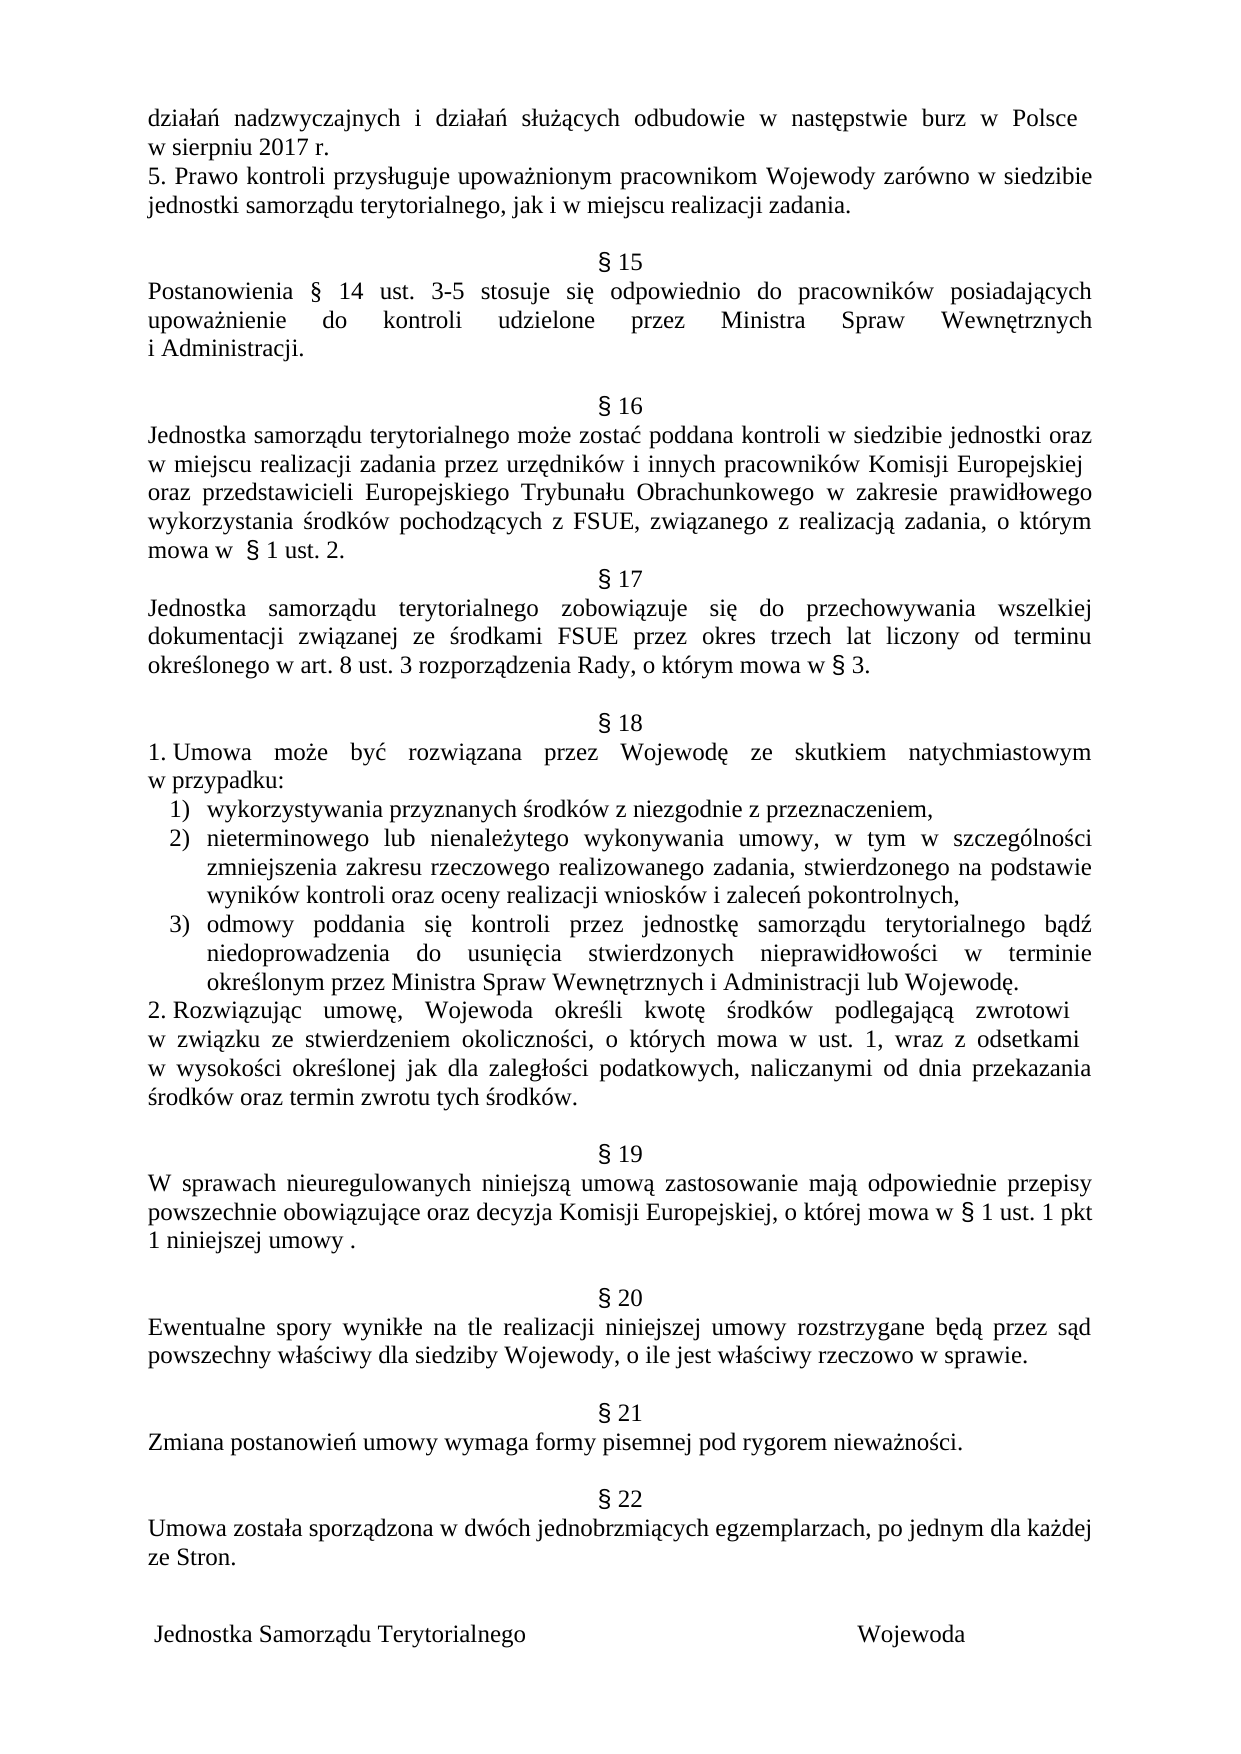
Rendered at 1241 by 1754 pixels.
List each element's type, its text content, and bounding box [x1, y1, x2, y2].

text 22 [148, 1484, 1093, 1513]
text Zmiana postanowień umowy wymaga formy pisemnej pod rygorem nieważności. [148, 1427, 1093, 1456]
text W sprawach nieuregulowanych niniejszą umową zastosowanie mają odpowiednie przepisy powszechnie obowiązujące oraz decyzja Komisji Europejskiej, o której mowa w 1 ust. 1 pkt 1 niniejszej umowy . [148, 1168, 1093, 1254]
text 21 [148, 1398, 1093, 1427]
text Jednostka samorządu terytorialnego zobowiązuje się do przechowywania wszelkiej dokumentacji związanej ze środkami FSUE przez okres trzech lat liczony od terminu określonego w art. 8 ust. 3 rozporządzenia Rady, o którym mowa w 3. [148, 593, 1093, 679]
list wykorzystywania przyznanych środków z niezgodnie z przeznaczeniem, [169, 794, 1093, 823]
list nieterminowego lub nienależytego wykonywania umowy, w tym w szczególności zmniejszenia zakresu rzeczowego realizowanego zadania, stwierdzonego na podstawie wyników kontroli oraz oceny realizacji wniosków i zaleceń pokontrolnych, [169, 823, 1093, 909]
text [148, 103, 1093, 161]
text 18 [148, 708, 1093, 737]
text 16 [148, 391, 1093, 420]
text 17 [148, 564, 1093, 593]
list odmowy poddania się kontroli przez jednostkę samorządu terytorialnego bądź niedoprowadzenia do usunięcia stwierdzonych nieprawidłowości w terminie określonym przez Ministra Spraw Wewnętrznych i Administracji lub Wojewodę. [169, 909, 1093, 995]
text Umowa została sporządzona w dwóch jednobrzmiących egzemplarzach, po jednym dla każdej ze Stron. [148, 1513, 1093, 1571]
text 19 [148, 1139, 1093, 1168]
text 15 [148, 247, 1093, 276]
text 2. Rozwiązując umowę, Wojewoda określi kwotę środków podlegającą zwrotowi w związku ze stwierdzeniem okoliczności, o których mowa w ust. 1, wraz z odsetkami w wysokości określonej jak dla zaległości podatkowych, naliczanymi od dnia przekazania środków oraz termin zwrotu tych środków. [148, 995, 1093, 1110]
text 5. Prawo kontroli przysługuje upoważnionym pracownikom Wojewody zarówno w siedzibie jednostki samorządu terytorialnego, jak i w miejscu realizacji zadania. [148, 161, 1093, 218]
text 20 [148, 1283, 1093, 1312]
text Postanowienia § 14 ust. 3-5 stosuje się odpowiednio do pracowników posiadających upoważnienie do kontroli udzielone przez Ministra Spraw Wewnętrznych i Administracji. [148, 276, 1093, 362]
text Jednostka Samorządu Terytorialnego Wojewoda [148, 1619, 1093, 1648]
text Ewentualne spory wynikłe na tle realizacji niniejszej umowy rozstrzygane będą przez sąd powszechny właściwy dla siedziby Wojewody, o ile jest właściwy rzeczowo w sprawie. [148, 1312, 1093, 1369]
text Jednostka samorządu terytorialnego może zostać poddana kontroli w siedzibie jednostki oraz w miejscu realizacji zadania przez urzędników i innych pracowników Komisji Europejskiej oraz przedstawicieli Europejskiego Trybunału Obrachunkowego w zakresie prawidłowego wykorzystania środków pochodzących z FSUE, związanego z realizacją zadania, o którym mowa w 1 ust. 2. [148, 420, 1093, 564]
text 1. Umowa może być rozwiązana przez Wojewodę ze skutkiem natychmiastowym w przypadku: [148, 737, 1093, 794]
